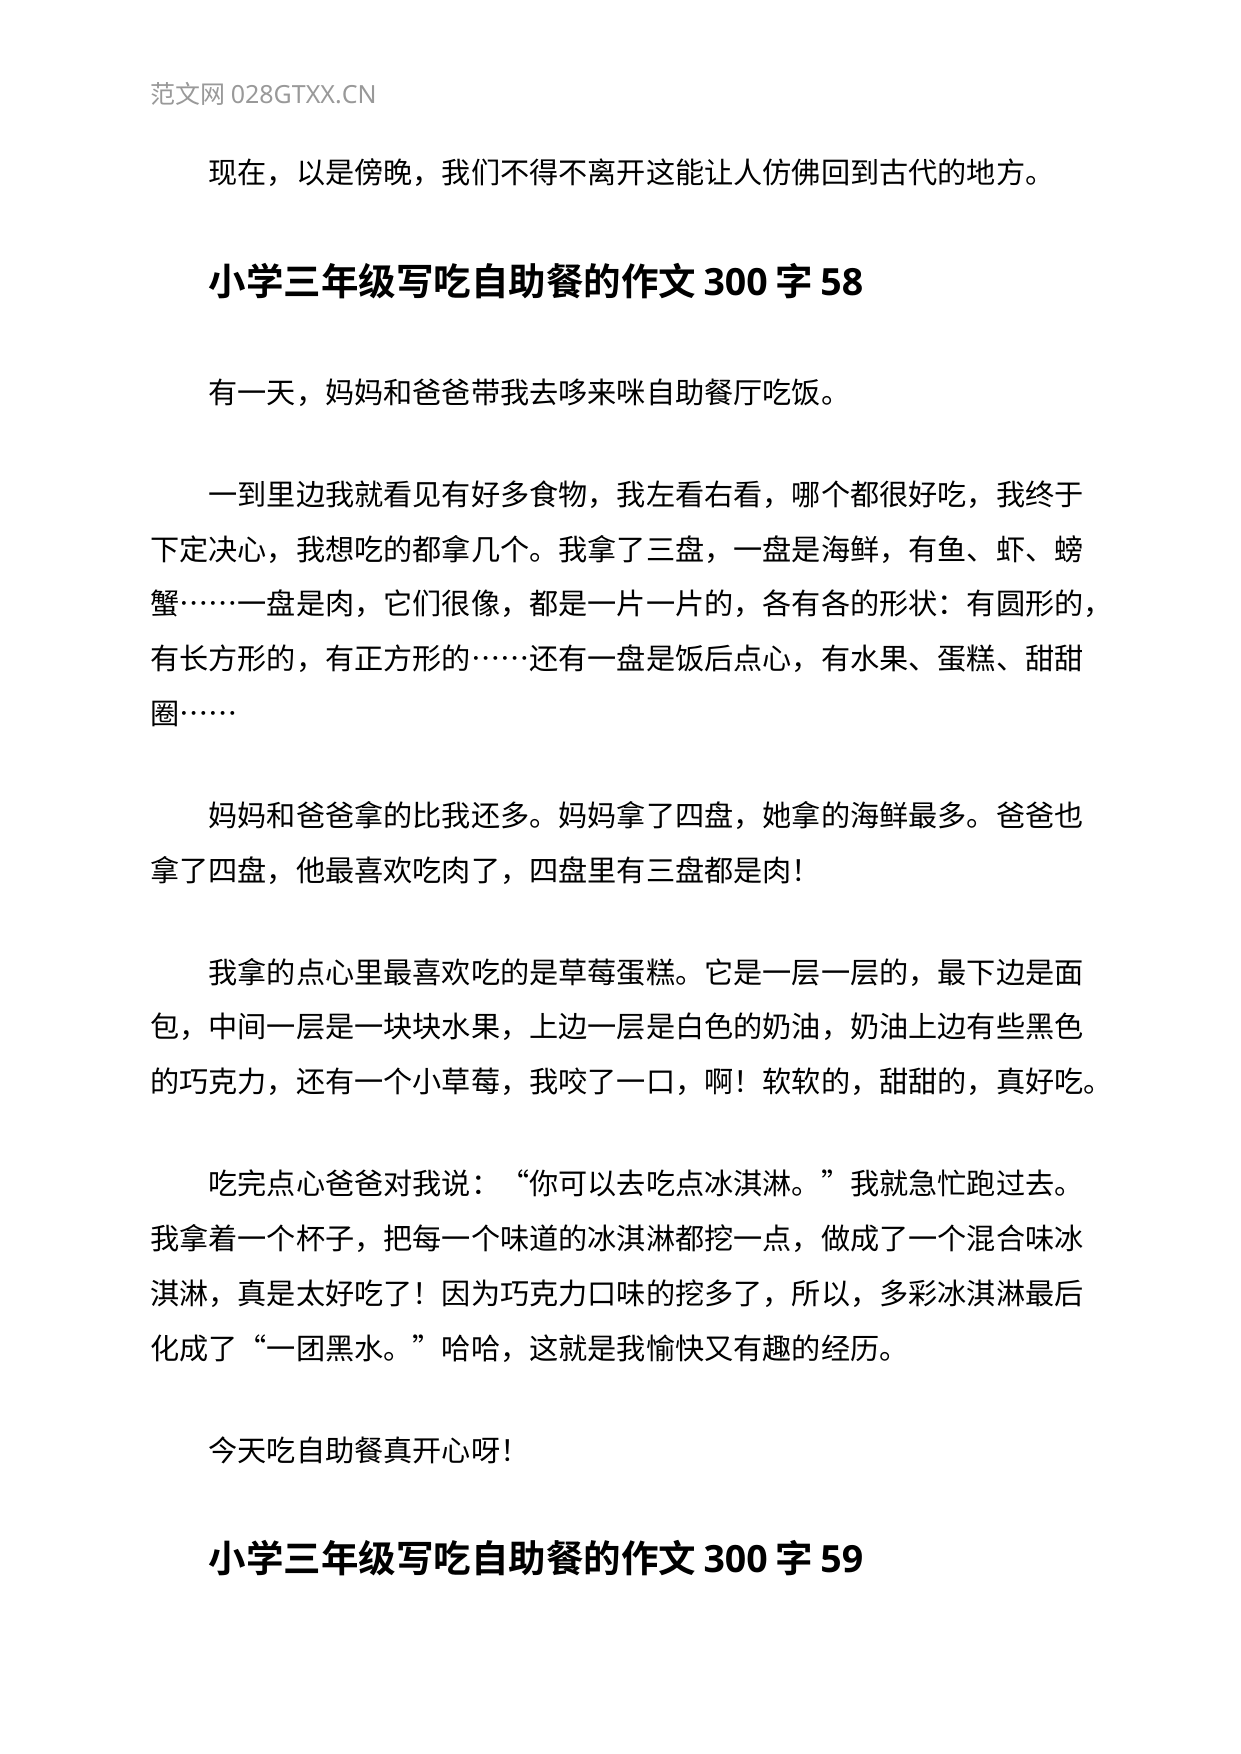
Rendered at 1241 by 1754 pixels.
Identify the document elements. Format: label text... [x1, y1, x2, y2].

text 吃完点心爸爸对我说：“你可以去吃点冰淇淋。”我就急忙跑过去。我拿着一个杯子，把每一个味道的冰淇淋都挖一点，做成了一个混合味冰淇淋，真是太好吃了！因为巧克力口味的挖多了，所以，多彩冰淇淋最后化成了“一团黑水。”哈哈，这就是我愉快又有趣的经历。 [150, 1161, 1090, 1368]
text 妈妈和爸爸拿的比我还多。妈妈拿了四盘，她拿的海鲜最多。爸爸也拿了四盘，他最喜欢吃肉了，四盘里有三盘都是肉！ [150, 792, 1090, 890]
text 一到里边我就看见有好多食物，我左看右看，哪个都很好吃，我终于下定决心，我想吃的都拿几个。我拿了三盘，一盘是海鲜，有鱼、虾、螃蟹……一盘是肉，它们很像，都是一片一片的，各有各的形状：有圆形的，有长方形的，有正方形的……还有一盘是饭后点心，有水果、蛋糕、甜甜圈…… [150, 471, 1090, 733]
text 现在，以是傍晚，我们不得不离开这能让人仿佛回到古代的地方。 [150, 150, 1090, 192]
text 小学三年级写吃自助餐的作文300字58 [150, 252, 1090, 306]
text 今天吃自助餐真开心呀！ [150, 1427, 1090, 1469]
text 有一天，妈妈和爸爸带我去哆来咪自助餐厅吃饭。 [150, 369, 1090, 412]
text 我拿的点心里最喜欢吃的是草莓蛋糕。它是一层一层的，最下边是面包，中间一层是一块块水果，上边一层是白色的奶油，奶油上边有些黑色的巧克力，还有一个小草莓，我咬了一口，啊！软软的，甜甜的，真好吃。 [150, 949, 1090, 1101]
text 小学三年级写吃自助餐的作文300字59 [150, 1529, 1090, 1583]
